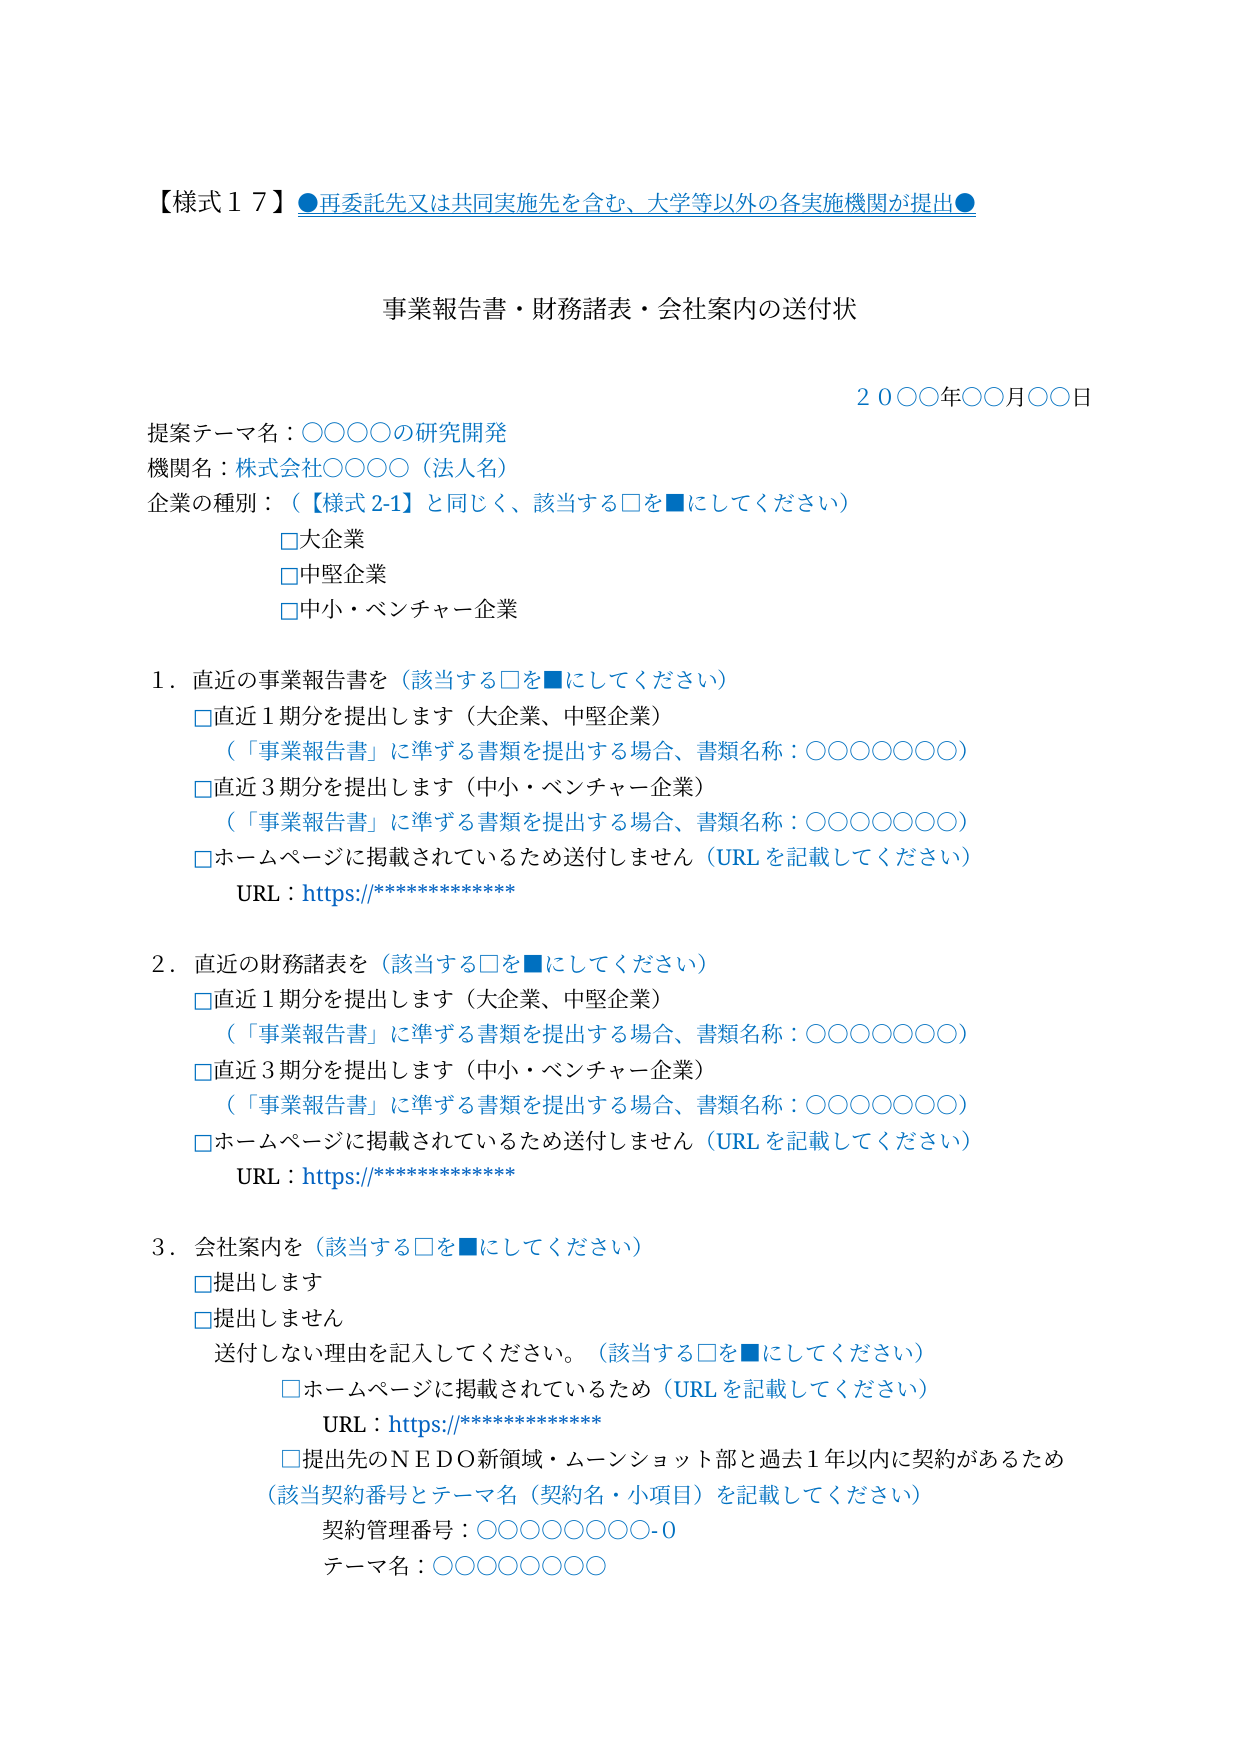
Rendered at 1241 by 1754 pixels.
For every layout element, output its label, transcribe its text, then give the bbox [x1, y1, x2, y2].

list □提出しません [193, 1299, 1093, 1334]
list □ホームページに掲載されているため（URLを記載してください） [193, 1370, 1093, 1405]
list 送付しない理由を記入してください。（該当する□を■にしてください） [193, 1334, 1093, 1370]
list 会社案内を（該当する□を■にしてください） [148, 1228, 1093, 1264]
list 直近の財務諸表を（該当する□を■にしてください） [148, 945, 1093, 980]
list □ホームページに掲載されているため送付しません（URLを記載してください） [193, 1122, 1093, 1157]
list （「事業報告書」に準ずる書類を提出する場合、書類名称：○○○○○○○） [193, 1016, 1093, 1051]
text 機関名：株式会社○○○○（法人名） [148, 449, 1093, 484]
text 企業の種別：（【様式2-1】と同じく、該当する□を■にしてください） [148, 484, 1093, 520]
list （「事業報告書」に準ずる書類を提出する場合、書類名称：○○○○○○○） [193, 803, 1093, 839]
list 直近の事業報告書を（該当する□を■にしてください） [148, 662, 1093, 697]
list □ホームページに掲載されているため送付しません（URLを記載してください） [193, 839, 1093, 874]
list □提出します [193, 1264, 1093, 1299]
list □直近１期分を提出します（大企業、中堅企業） [193, 697, 1093, 732]
list □直近１期分を提出します（大企業、中堅企業） [193, 980, 1093, 1016]
list □直近３期分を提出します（中小・ベンチャー企業） [193, 768, 1093, 803]
list （「事業報告書」に準ずる書類を提出する場合、書類名称：○○○○○○○） [193, 1087, 1093, 1122]
list □提出先のＮＥＤＯ新領域・ムーンショット部と過去１年以内に契約があるため [193, 1441, 1093, 1476]
text 事業報告書・財務諸表・会社案内の送付状 [148, 272, 1093, 343]
list □直近３期分を提出します（中小・ベンチャー企業） [193, 1051, 1093, 1087]
list （該当契約番号とテーマ名（契約名・小項目）を記載してください） [193, 1476, 1093, 1512]
list URL：https://************* [193, 1157, 1093, 1193]
text □中堅企業 [148, 555, 1093, 591]
text □大企業 [148, 520, 1093, 555]
text ２０○○年○○月○○日 [148, 378, 1093, 414]
text 契約管理番号：○○○○○○○○-０ [148, 1512, 1093, 1547]
text 提案テーマ名：○○○○の研究開発 [148, 414, 1093, 449]
list （「事業報告書」に準ずる書類を提出する場合、書類名称：○○○○○○○） [193, 732, 1093, 768]
text □中小・ベンチャー企業 [148, 591, 1093, 626]
text テーマ名：○○○○○○○○ [148, 1547, 1093, 1582]
text 【様式１７】●再委託先又は共同実施先を含む、大学等以外の各実施機関が提出● [148, 166, 1093, 237]
text URL：https://************* [148, 1405, 1093, 1441]
list URL：https://************* [193, 874, 1093, 909]
